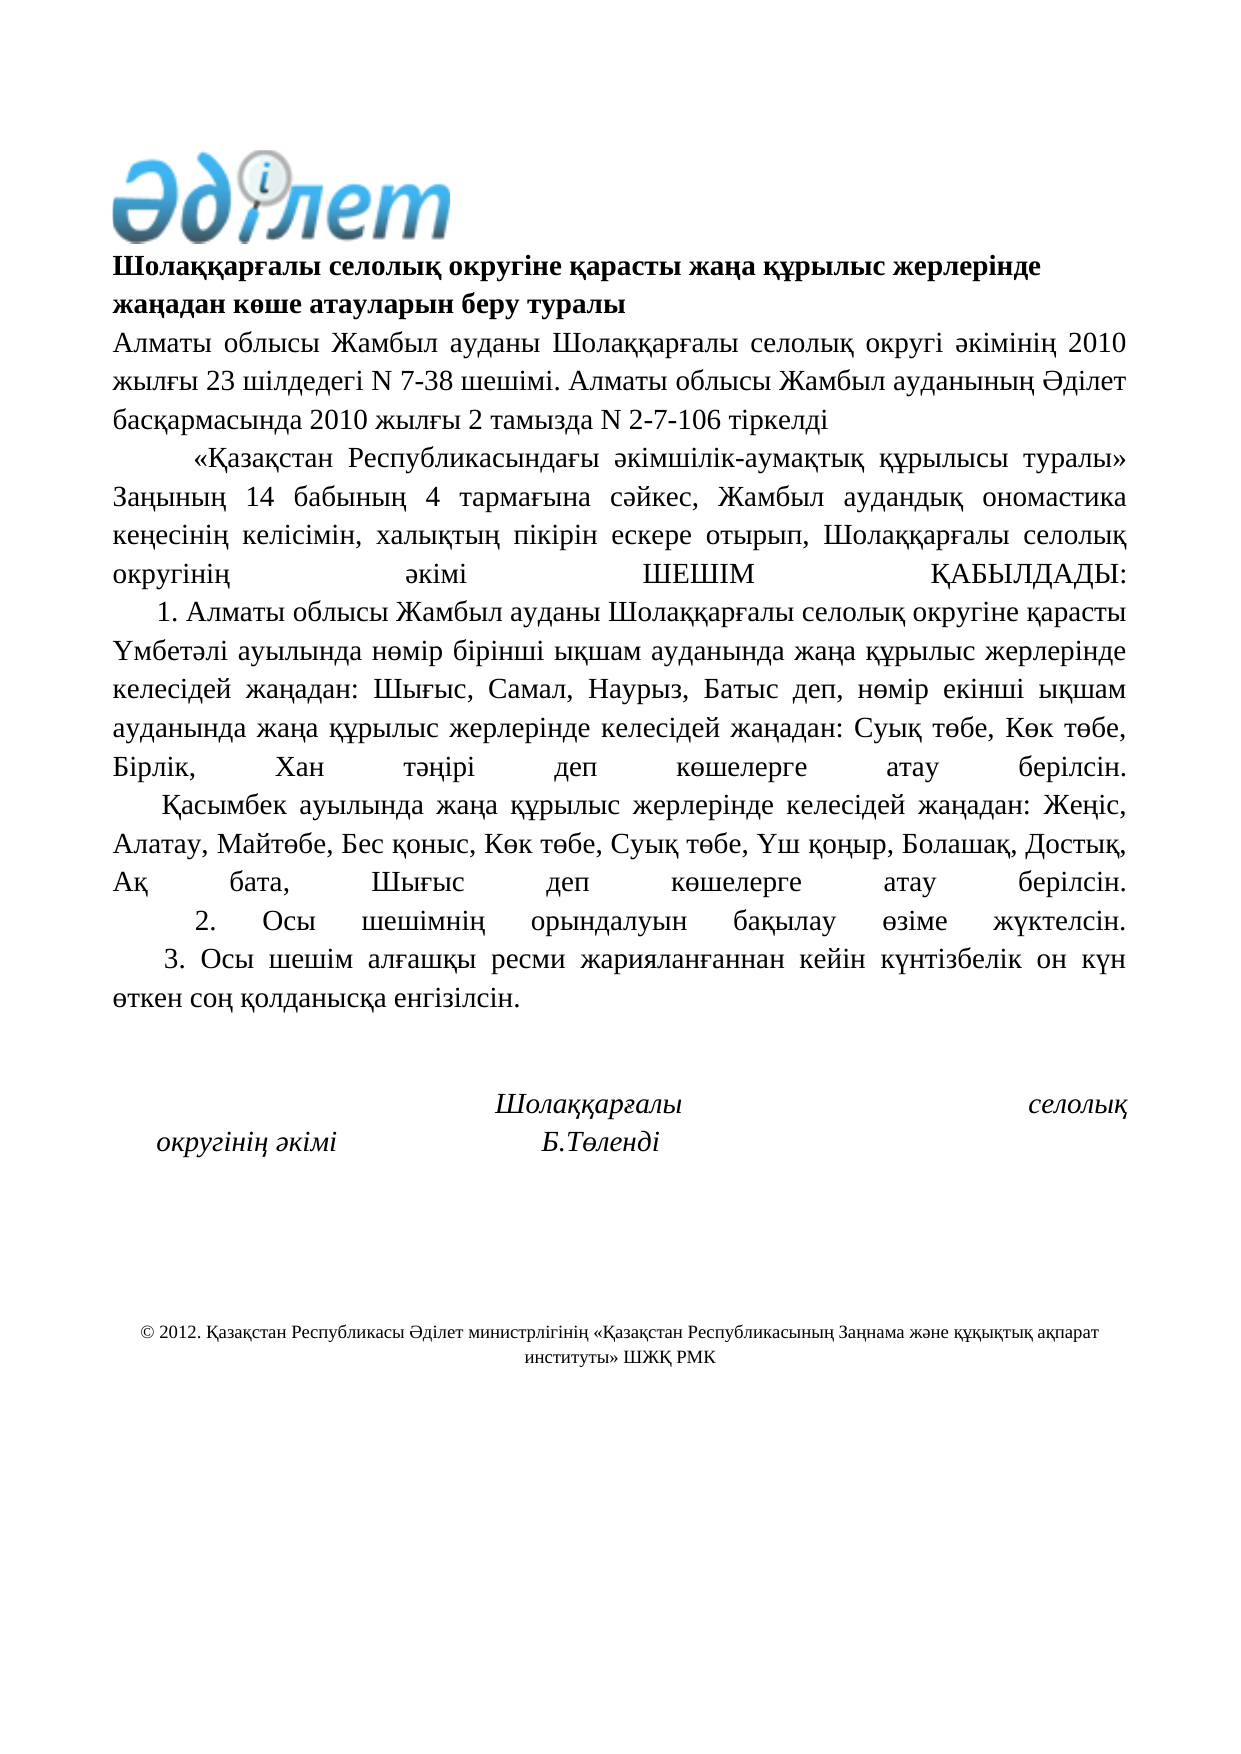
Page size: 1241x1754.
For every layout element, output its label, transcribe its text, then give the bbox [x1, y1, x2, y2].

text Шолаққарғалы селолық округіне қарасты жаңа құрылыс жерлерінде жаңадан көше атауларын беру туралы [112, 248, 1128, 320]
text © 2012. Қазақстан Республикасы Әділет министрлігінің «Қазақстан Республикасының Заңнама және құқықтық ақпарат институты» ШЖҚ РМК [112, 1321, 1128, 1368]
picture [112, 150, 451, 244]
text «Қазақстан Республикасындағы әкімшілік-аумақтық құрылысы туралы» Заңының 14 бабының 4 тармағына сәйкес, Жамбыл аудандық ономастика кеңесінің келісімін, халықтың пікірін ескере отырып, Шолаққарғалы селолық округінің әкімі ШЕШІМ ҚАБЫЛДАДЫ: 1. Алматы облысы Жамбыл ауданы Шолаққарғалы селолық округіне қарасты Үмбетәлі ауылында нөмір бірінші ықшам ауданында жаңа құрылыс жерлерінде келесідей жаңадан: Шығыс, Самал, Наурыз, Батыс деп, нөмір екінші ықшам ауданында жаңа құрылыс жерлерінде келесідей жаңадан: Суық төбе, Көк төбе, Бірлік, Хан тәңірі деп көшелерге атау берілсін. Қасымбек ауылында жаңа құрылыс жерлерінде келесідей жаңадан: Жеңіс, Алатау, Майтөбе, Бес қоныс, Көк төбе, Суық төбе, Үш қоңыр, Болашақ, Достық, Ақ бата, Шығыс деп көшелерге атау берілсін. 2. Осы шешімнің орындалуын бақылау өзіме жүктелсін. 3. Осы шешім алғашқы ресми жарияланғаннан кейін күнтізбелік он күн өткен соң қолданысқа енгізілсін. [112, 440, 1128, 1013]
text Шолаққарғалы селолық округінің әкімі Б.Төленді [112, 1086, 1128, 1158]
text Алматы облысы Жамбыл ауданы Шолаққарғалы селолық округі әкімінің 2010 жылғы 23 шілдедегі N 7-38 шешімі. Алматы облысы Жамбыл ауданының Әділет басқармасында 2010 жылғы 2 тамызда N 2-7-106 тіркелді [112, 325, 1128, 435]
